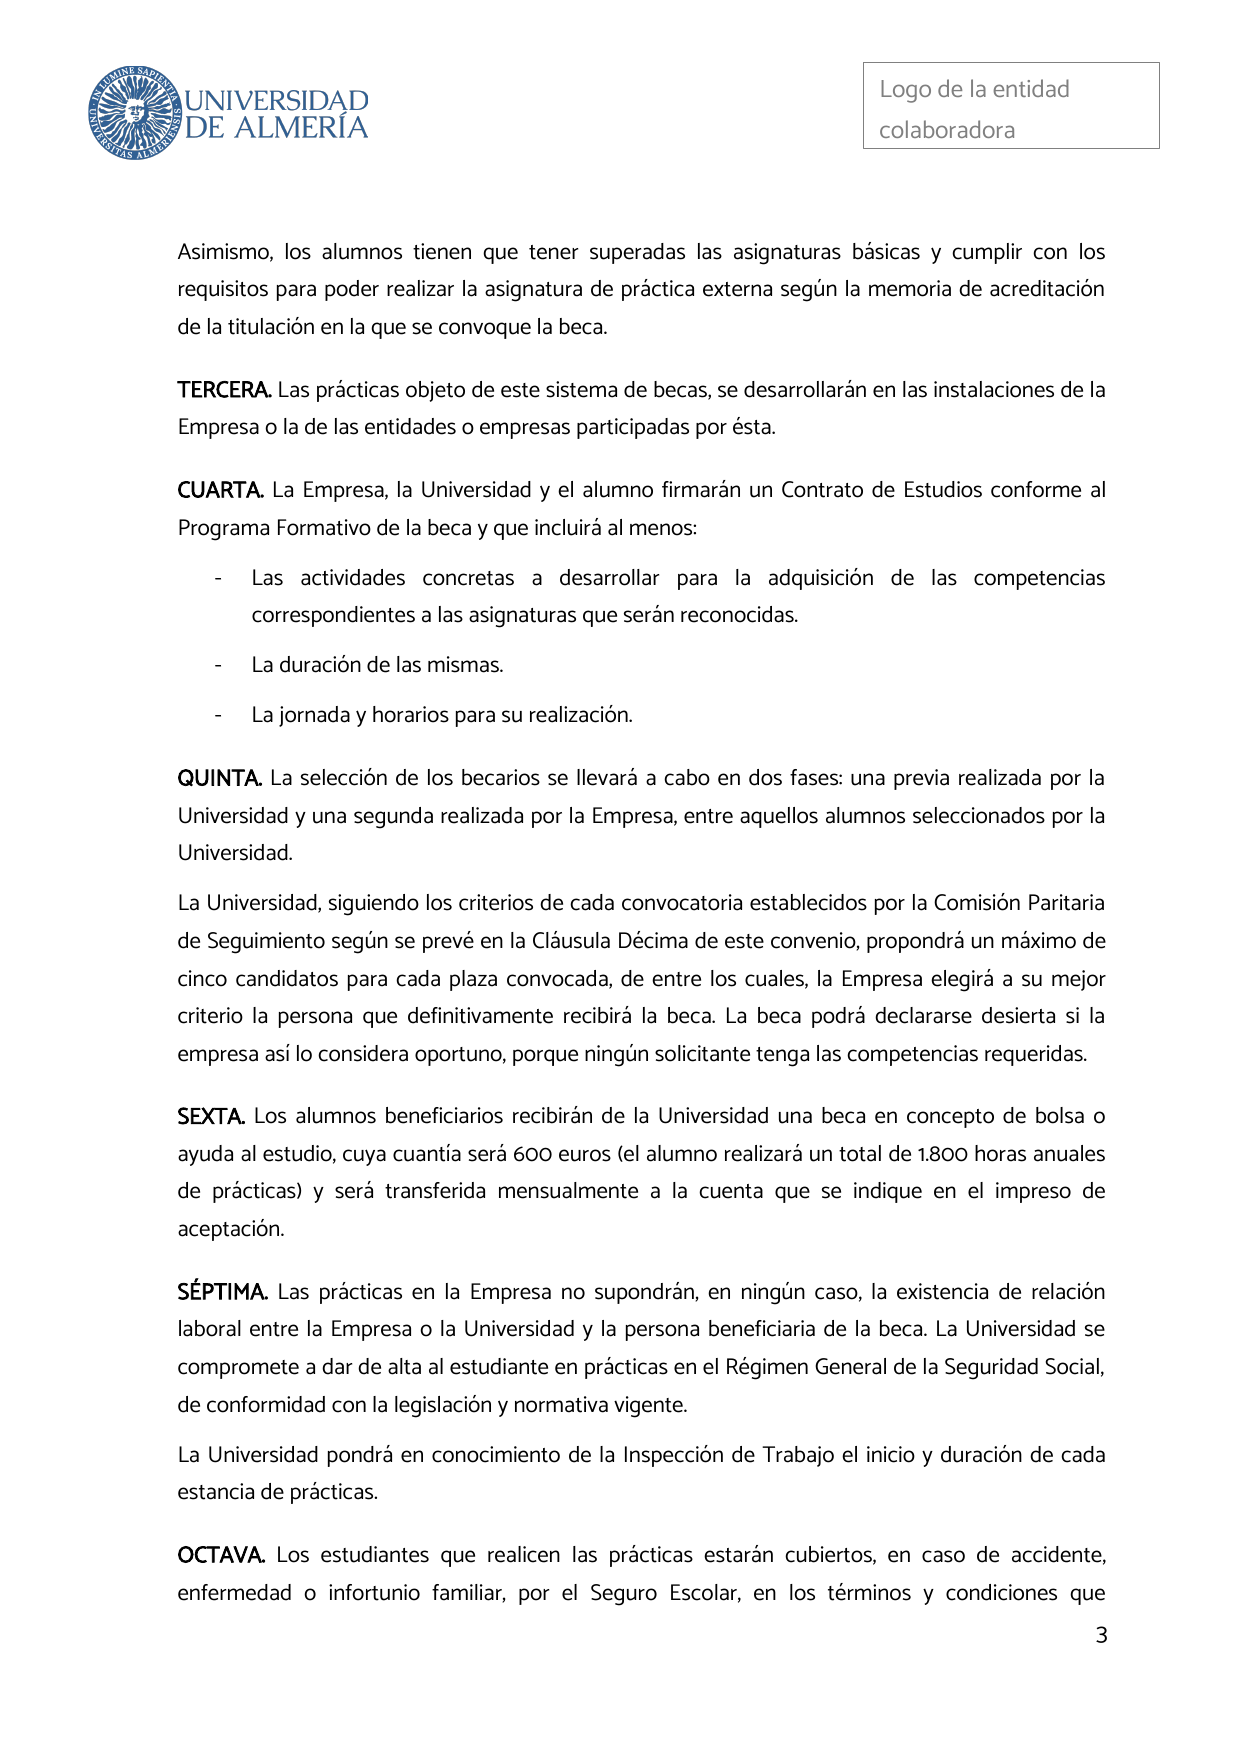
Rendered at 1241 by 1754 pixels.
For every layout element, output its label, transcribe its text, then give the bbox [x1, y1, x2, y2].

picture [88, 66, 368, 160]
text SÉPTIMA. Las prácticas en la Empresa no supondrán, en ningún caso, la existencia de relación laboral entre la Empresa o la Universidad y la persona beneficiaria de la beca. La Universidad se compromete a dar de alta al estudiante en prácticas en el Régimen General de la Seguridad Social, de conformidad con la legislación y normativa vigente. [177, 1274, 1107, 1424]
text QUINTA. La selección de los becarios se llevará a cabo en dos fases: una previa realizada por la Universidad y una segunda realizada por la Empresa, entre aquellos alumnos seleccionados por la Universidad. [177, 760, 1107, 873]
text SEXTA. Los alumnos beneficiarios recibirán de la Universidad una beca en concepto de bolsa o ayuda al estudio, cuya cuantía será 600 euros (el alumno realizará un total de 1.800 horas anuales de prácticas) y será transferida mensualmente a la cuenta que se indique en el impreso de aceptación. [177, 1098, 1107, 1249]
text CUARTA. La Empresa, la Universidad y el alumno firmarán un Contrato de Estudios conforme al Programa Formativo de la beca y que incluirá al menos: [177, 472, 1107, 547]
text La Universidad, siguiendo los criterios de cada convocatoria establecidos por la Comisión Paritaria de Seguimiento según se prevé en la Cláusula Décima de este convenio, propondrá un máximo de cinco candidatos para cada plaza convocada, de entre los cuales, la Empresa elegirá a su mejor criterio la persona que definitivamente recibirá la beca. La beca podrá declararse desierta si la empresa así lo considera oportuno, porque ningún solicitante tenga las competencias requeridas. [177, 886, 1107, 1073]
list La jornada y horarios para su realización. [214, 698, 1107, 735]
text La Universidad pondrá en conocimiento de la Inspección de Trabajo el inicio y duración de cada estancia de prácticas. [177, 1437, 1107, 1512]
text Asimismo, los alumnos tienen que tener superadas las asignaturas básicas y cumplir con los requisitos para poder realizar la asignatura de práctica externa según la memoria de acreditación de la titulación en la que se convoque la beca. [177, 234, 1107, 347]
list Las actividades concretas a desarrollar para la adquisición de las competencias correspondientes a las asignaturas que serán reconocidas. [214, 560, 1107, 635]
list La duración de las mismas. [214, 647, 1107, 685]
text TERCERA. Las prácticas objeto de este sistema de becas, se desarrollarán en las instalaciones de la Empresa o la de las entidades o empresas participadas por ésta. [177, 372, 1107, 447]
